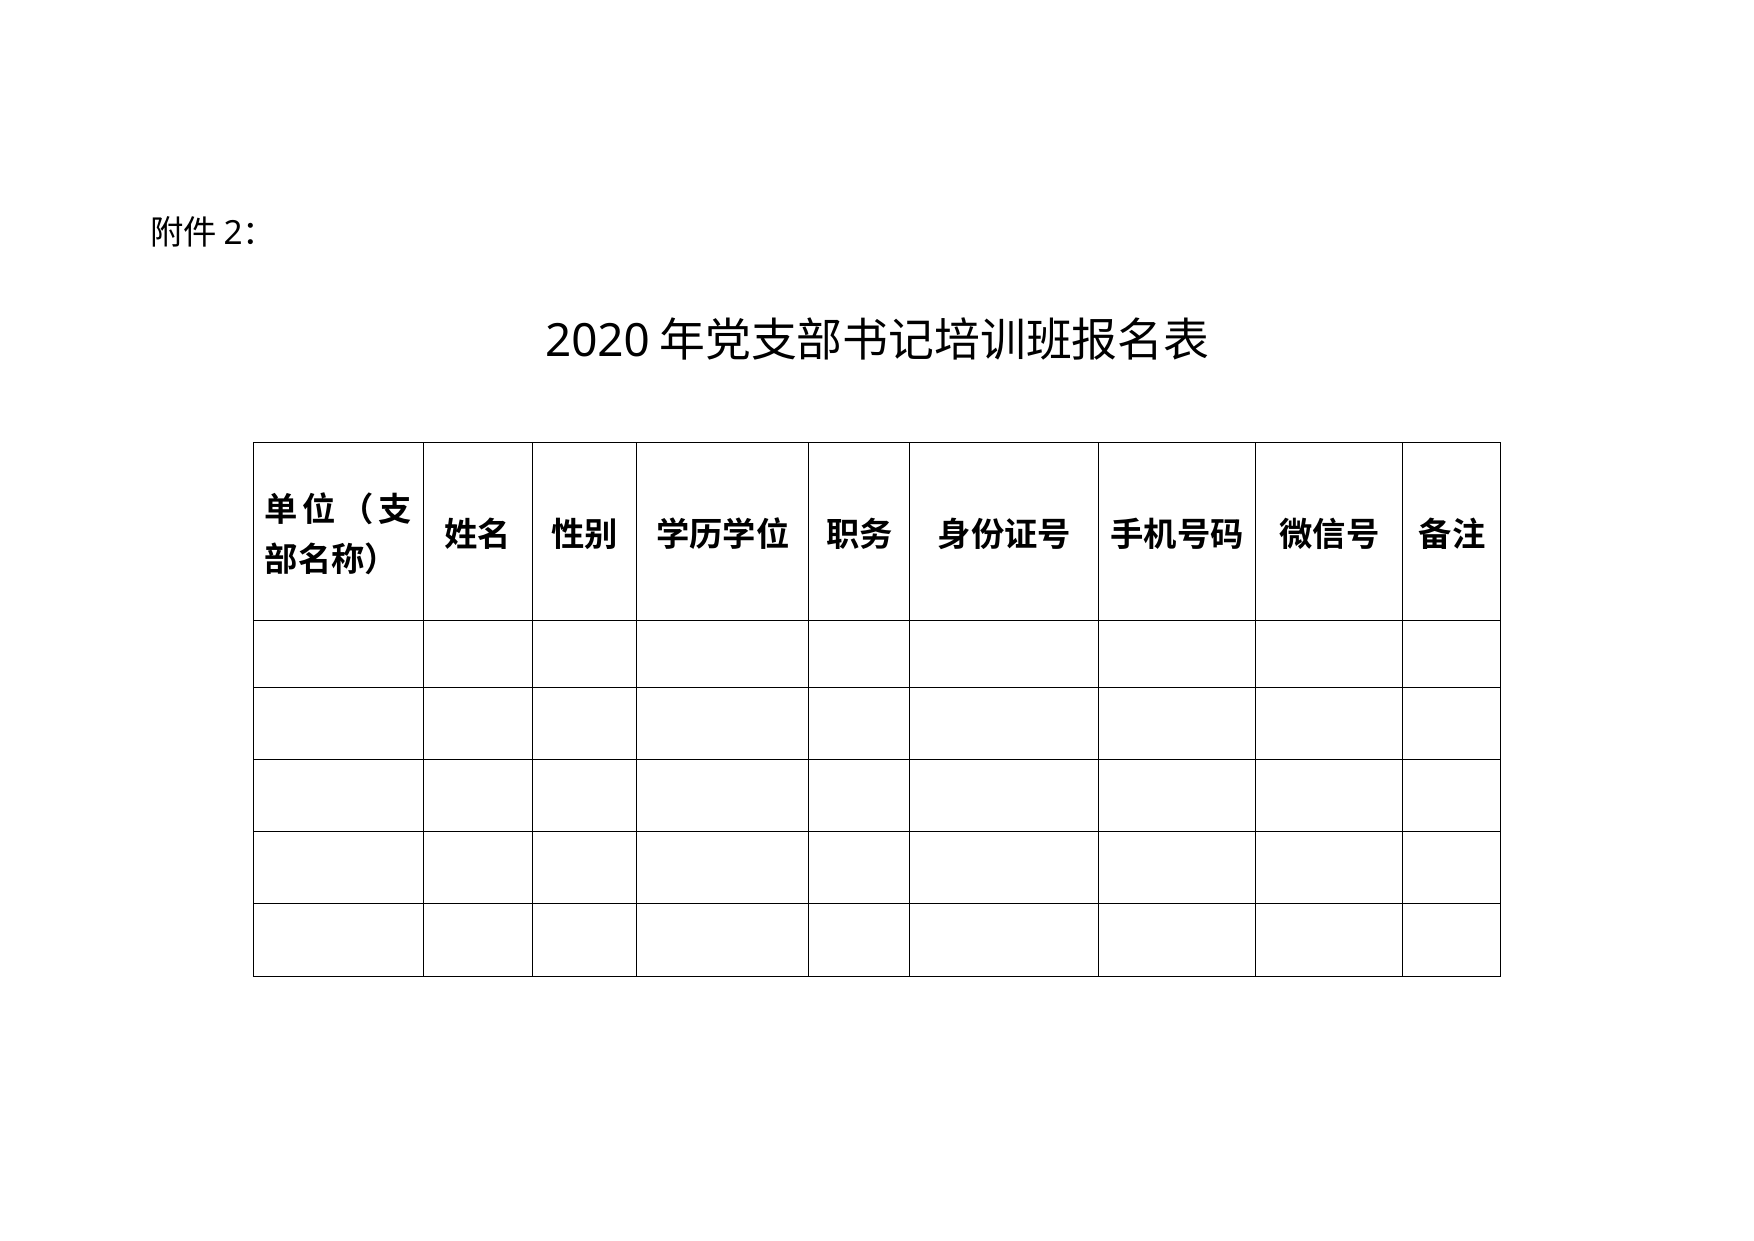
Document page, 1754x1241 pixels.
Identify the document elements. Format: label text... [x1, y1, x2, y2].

table_cell [254, 621, 423, 687]
table_cell [1403, 688, 1500, 759]
table_header 身份证号 [910, 443, 1098, 620]
table_header 性别 [533, 443, 636, 620]
table_cell [1099, 760, 1255, 831]
table_header 姓名 [424, 443, 532, 620]
table_cell [1099, 832, 1255, 903]
table_cell [809, 904, 909, 976]
table_cell [1256, 621, 1402, 687]
table_cell [424, 904, 532, 976]
table_cell [910, 904, 1098, 976]
table_cell [1403, 832, 1500, 903]
table_cell [1099, 688, 1255, 759]
table_cell [809, 621, 909, 687]
table_cell [1256, 688, 1402, 759]
table_cell [254, 760, 423, 831]
table_cell [533, 760, 636, 831]
table_cell [254, 832, 423, 903]
table_header 备注 [1403, 443, 1500, 620]
text 2020年党支部书记培训班报名表 [150, 288, 1604, 385]
table_cell [910, 760, 1098, 831]
table_cell [1403, 621, 1500, 687]
table_cell [809, 760, 909, 831]
table_header 单位（支部名称） [254, 443, 423, 620]
table_cell [1256, 832, 1402, 903]
table_cell [1256, 760, 1402, 831]
table_cell [637, 621, 808, 687]
table_cell [424, 832, 532, 903]
table_cell [637, 688, 808, 759]
table_cell [910, 688, 1098, 759]
table_cell [1403, 760, 1500, 831]
table_cell [637, 760, 808, 831]
table_cell [1403, 904, 1500, 976]
table_cell [424, 621, 532, 687]
table_cell [809, 832, 909, 903]
table_cell [809, 688, 909, 759]
table_cell [1099, 904, 1255, 976]
table_header 手机号码 [1099, 443, 1255, 620]
table_cell [254, 688, 423, 759]
table_header 微信号 [1256, 443, 1402, 620]
table_header 职务 [809, 443, 909, 620]
table_cell [910, 832, 1098, 903]
table_cell [1099, 621, 1255, 687]
table_cell [533, 688, 636, 759]
table_cell [424, 760, 532, 831]
table_header 学历学位 [637, 443, 808, 620]
table_cell [533, 621, 636, 687]
table_cell [1256, 904, 1402, 976]
table_cell [533, 832, 636, 903]
table_cell [910, 621, 1098, 687]
table_cell [424, 688, 532, 759]
table_cell [637, 832, 808, 903]
table_cell [533, 904, 636, 976]
table_cell [254, 904, 423, 976]
table_cell [637, 904, 808, 976]
text 附件2： [150, 198, 1604, 263]
